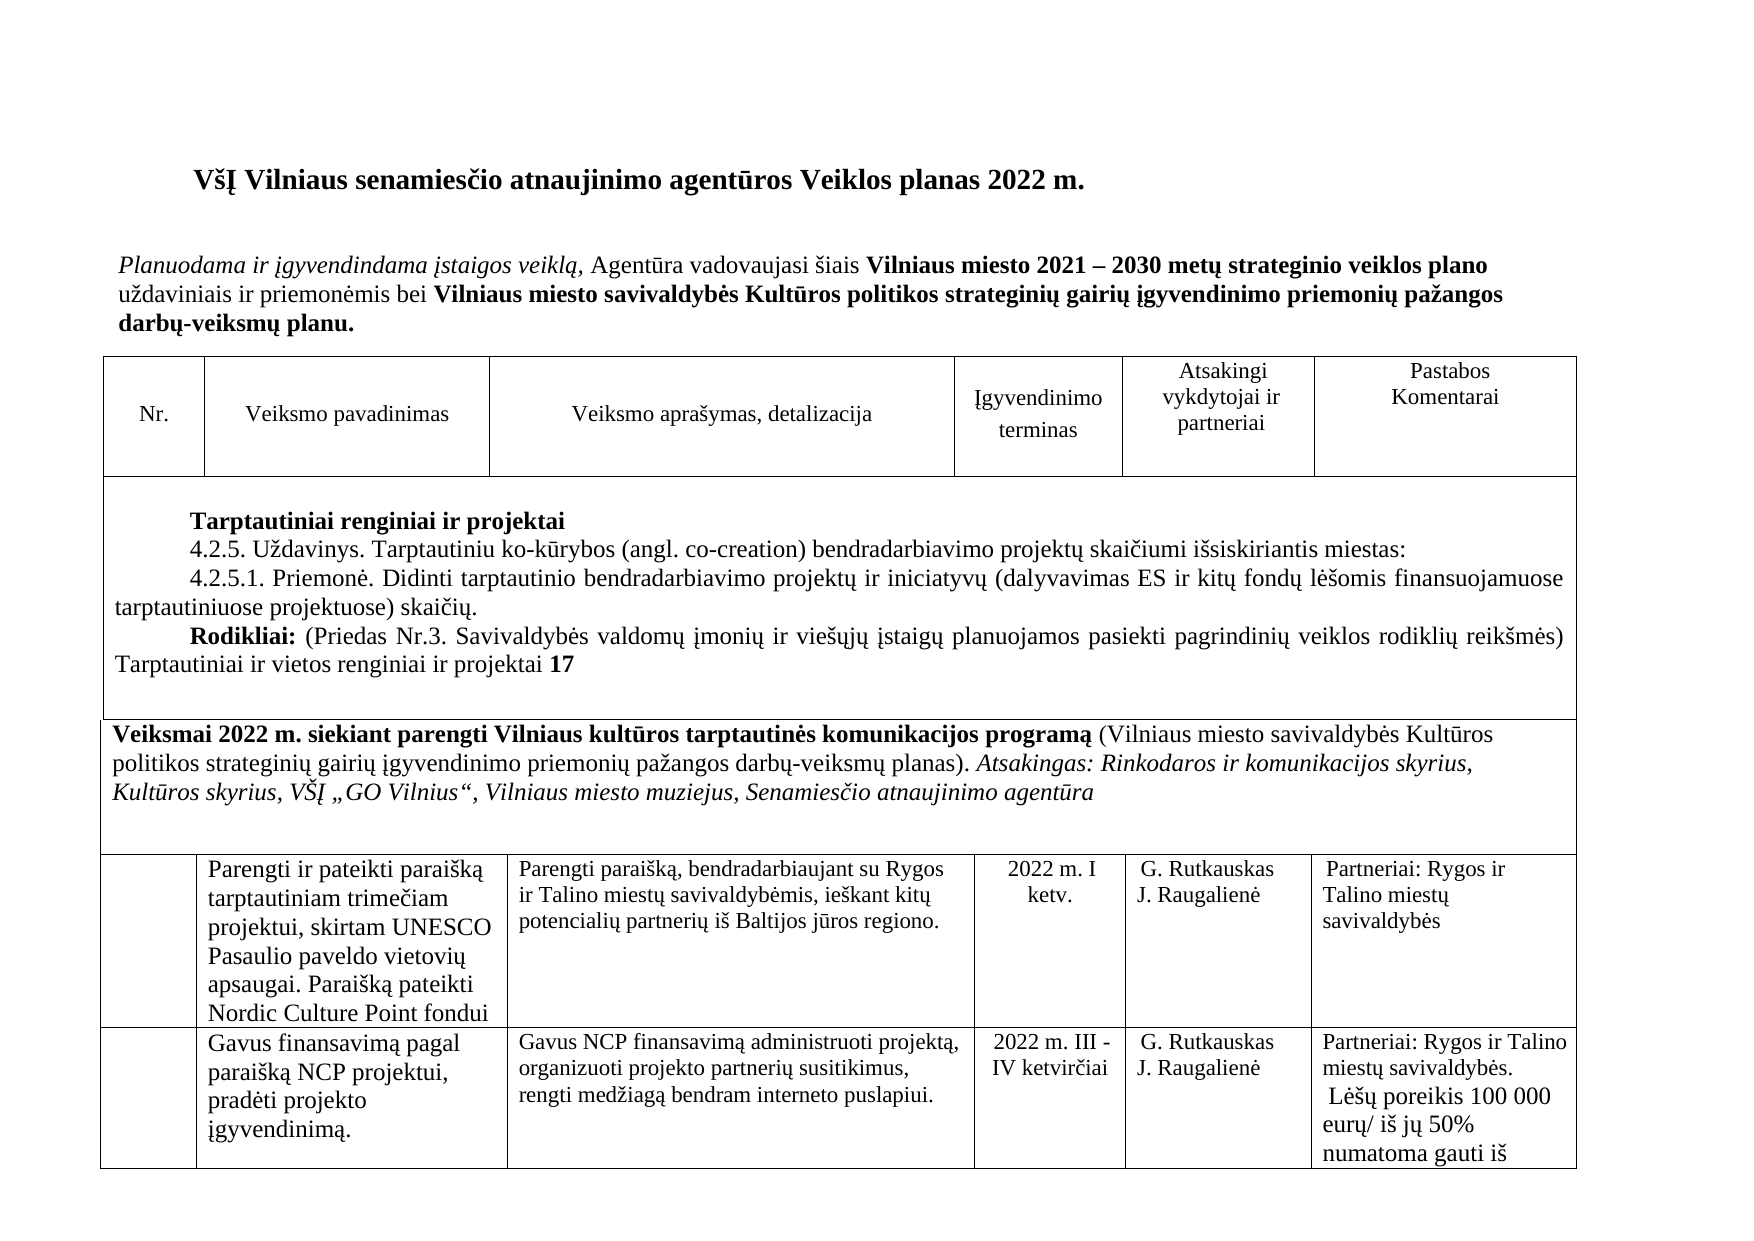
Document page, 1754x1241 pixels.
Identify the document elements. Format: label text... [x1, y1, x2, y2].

table_cell Parengti ir pateikti paraišką tarptautiniam trimečiam projektui, skirtam UNESCO Pasaulio paveldo vietovių apsaugai. Paraišką pateikti Nordic Culture Point fondui [197, 855, 507, 1027]
table_cell G. Rutkauskas J. Raugalienė [1126, 855, 1311, 1027]
table_header Pastabos Komentarai [1315, 357, 1576, 476]
table_cell 2022 m. I ketv. [975, 855, 1125, 1027]
table_cell [101, 1028, 196, 1168]
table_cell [197, 1028, 507, 1168]
text Planuodama ir įgyvendindama įstaigos veiklą, Agentūra vadovaujasi šiais Vilniaus miesto 2021 – 2030 metų strateginio veiklos plano uždaviniais ir priemonėmis bei Vilniaus miesto savivaldybės Kultūros politikos strateginių gairių įgyvendinimo priemonių pažangos darbų-veiksmų planu. [118, 250, 1577, 337]
table_header Veiksmo aprašymas, detalizacija [490, 357, 954, 476]
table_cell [508, 1028, 974, 1168]
table_header Įgyvendinimo terminas [955, 357, 1122, 476]
table_header Veiksmo pavadinimas [205, 357, 489, 476]
table_header Veiksmai 2022 m. siekiant parengti Vilniaus kultūros tarptautinės komunikacijos programą (Vilniaus miesto savivaldybės Kultūros politikos strateginių gairių įgyvendinimo priemonių pažangos darbų-veiksmų planas). Atsakingas: Rinkodaros ir komunikacijos skyrius, Kultūros skyrius, VŠĮ „GO Vilnius“, Vilniaus miesto muziejus, Senamiesčio atnaujinimo agentūra [101, 720, 1576, 853]
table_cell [1312, 1028, 1576, 1168]
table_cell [975, 1028, 1125, 1168]
table_cell Parengti paraišką, bendradarbiaujant su Rygos ir Talino miestų savivaldybėmis, ieškant kitų potencialių partnerių iš Baltijos jūros regiono. [508, 855, 974, 1027]
table_cell Partneriai: Rygos ir Talino miestų savivaldybės [1312, 855, 1576, 1027]
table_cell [1126, 1028, 1311, 1168]
table_cell [101, 855, 196, 1027]
table_header Nr. [104, 357, 204, 476]
text VšĮ Vilniaus senamiesčio atnaujinimo agentūros Veiklos planas 2022 m. [118, 162, 1577, 196]
table_cell Tarptautiniai renginiai ir projektai 4.2.5. Uždavinys. Tarptautiniu ko-kūrybos (angl. co-creation) bendradarbiavimo projektų skaičiumi išsiskiriantis miestas: 4.2.5.1. Priemonė. Didinti tarptautinio bendradarbiavimo projektų ir iniciatyvų (dalyvavimas ES ir kitų fondų lėšomis finansuojamuose tarptautiniuose projektuose) skaičių. Rodikliai: (Priedas Nr.3. Savivaldybės valdomų įmonių ir viešųjų įstaigų planuojamos pasiekti pagrindinių veiklos rodiklių reikšmės) Tarptautiniai ir vietos renginiai ir projektai 17 [104, 477, 1576, 718]
table_header Atsakingi vykdytojai ir partneriai [1123, 357, 1314, 476]
